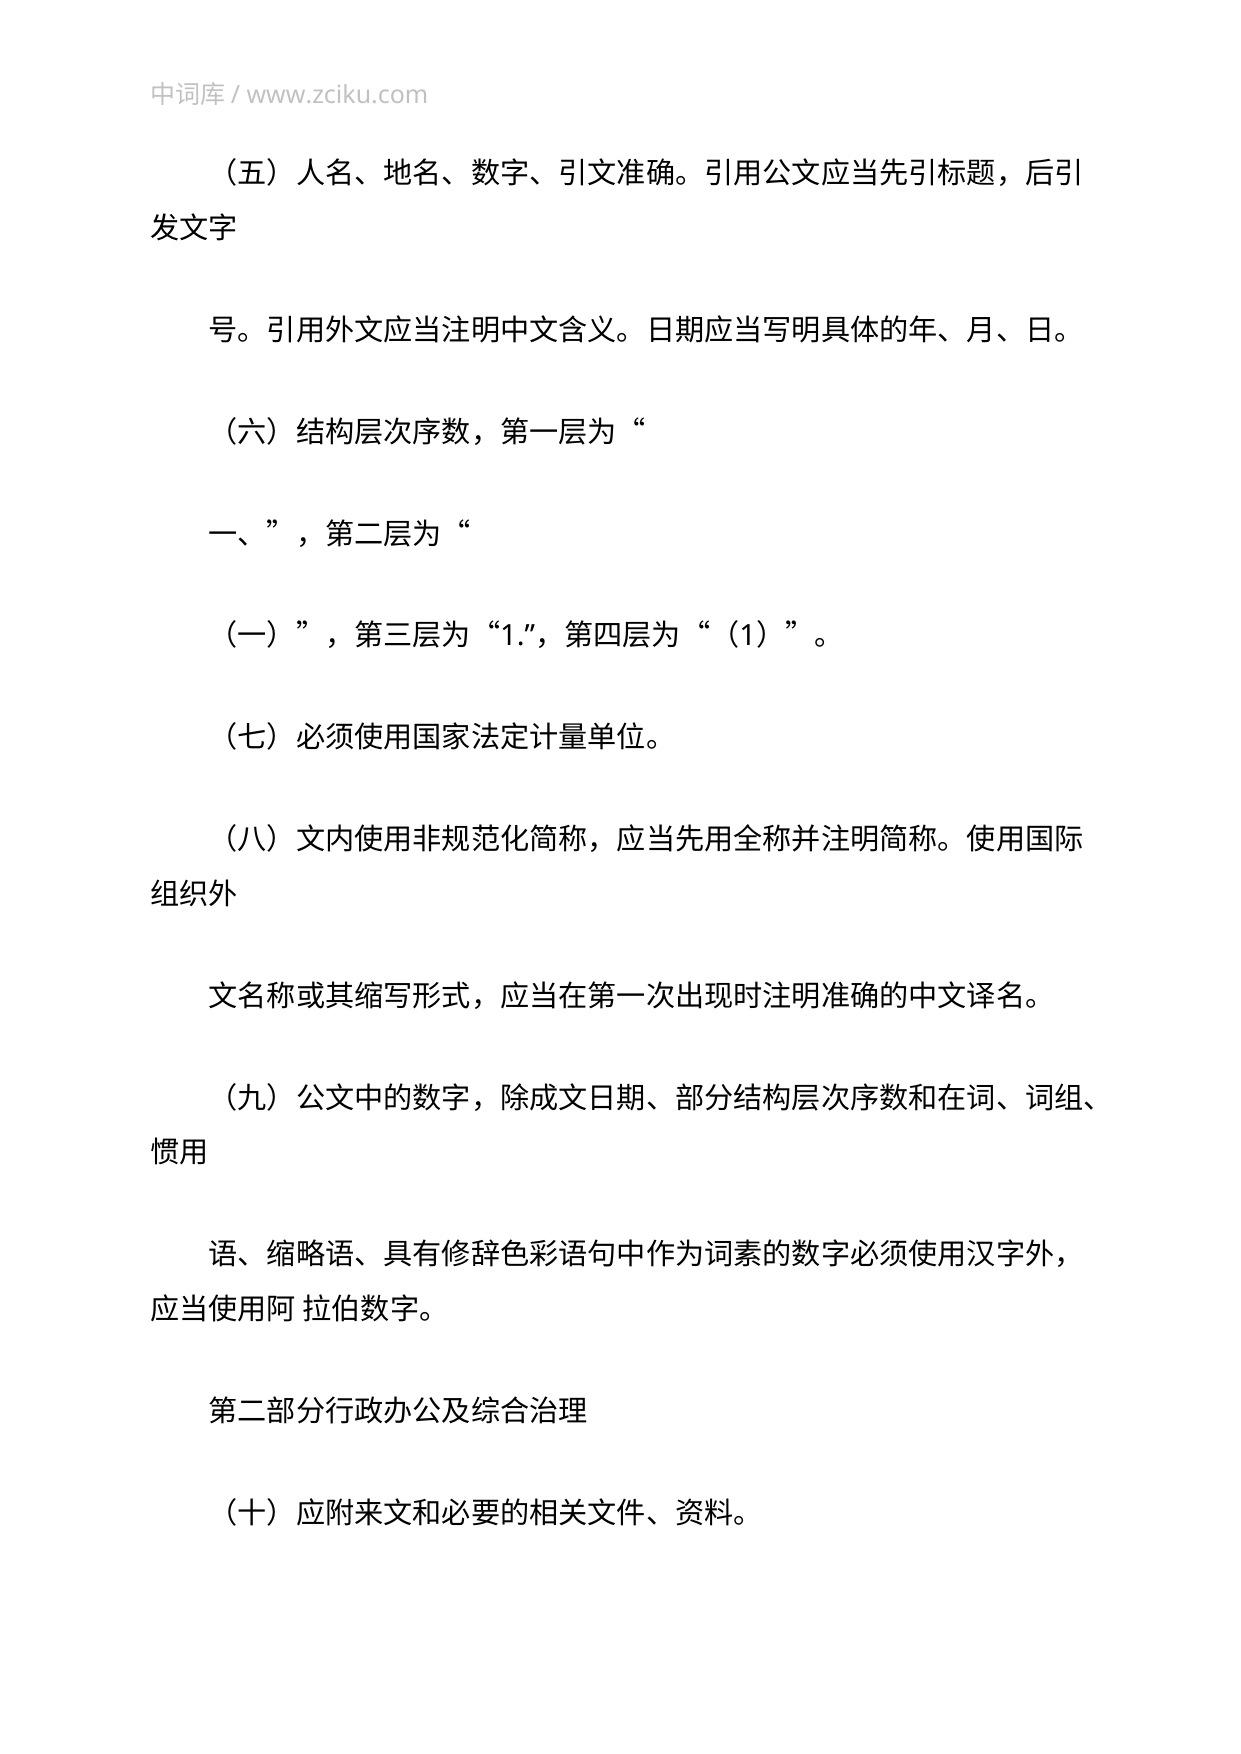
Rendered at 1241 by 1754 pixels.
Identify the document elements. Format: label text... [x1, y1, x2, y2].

text （十）应附来文和必要的相关文件、资料。 [150, 1489, 1090, 1532]
text （七）必须使用国家法定计量单位。 [150, 714, 1090, 756]
text （八）文内使用非规范化简称，应当先用全称并注明简称。使用国际组织外 [150, 816, 1090, 913]
text 号。引用外文应当注明中文含义。日期应当写明具体的年、月、日。 [150, 307, 1090, 349]
text 文名称或其缩写形式，应当在第一次出现时注明准确的中文译名。 [150, 972, 1090, 1015]
text （九）公文中的数字，除成文日期、部分结构层次序数和在词、词组、惯用 [150, 1074, 1090, 1171]
text 第二部分行政办公及综合治理 [150, 1387, 1090, 1430]
text （六）结构层次序数，第一层为“ [150, 408, 1090, 451]
text 一、”，第二层为“ [150, 510, 1090, 552]
text （一）”，第三层为“1.”，第四层为“（1）”。 [150, 612, 1090, 654]
text 语、缩略语、具有修辞色彩语句中作为词素的数字必须使用汉字外，应当使用阿 拉伯数字。 [150, 1231, 1090, 1328]
text （五）人名、地名、数字、引文准确。引用公文应当先引标题，后引发文字 [150, 150, 1090, 247]
